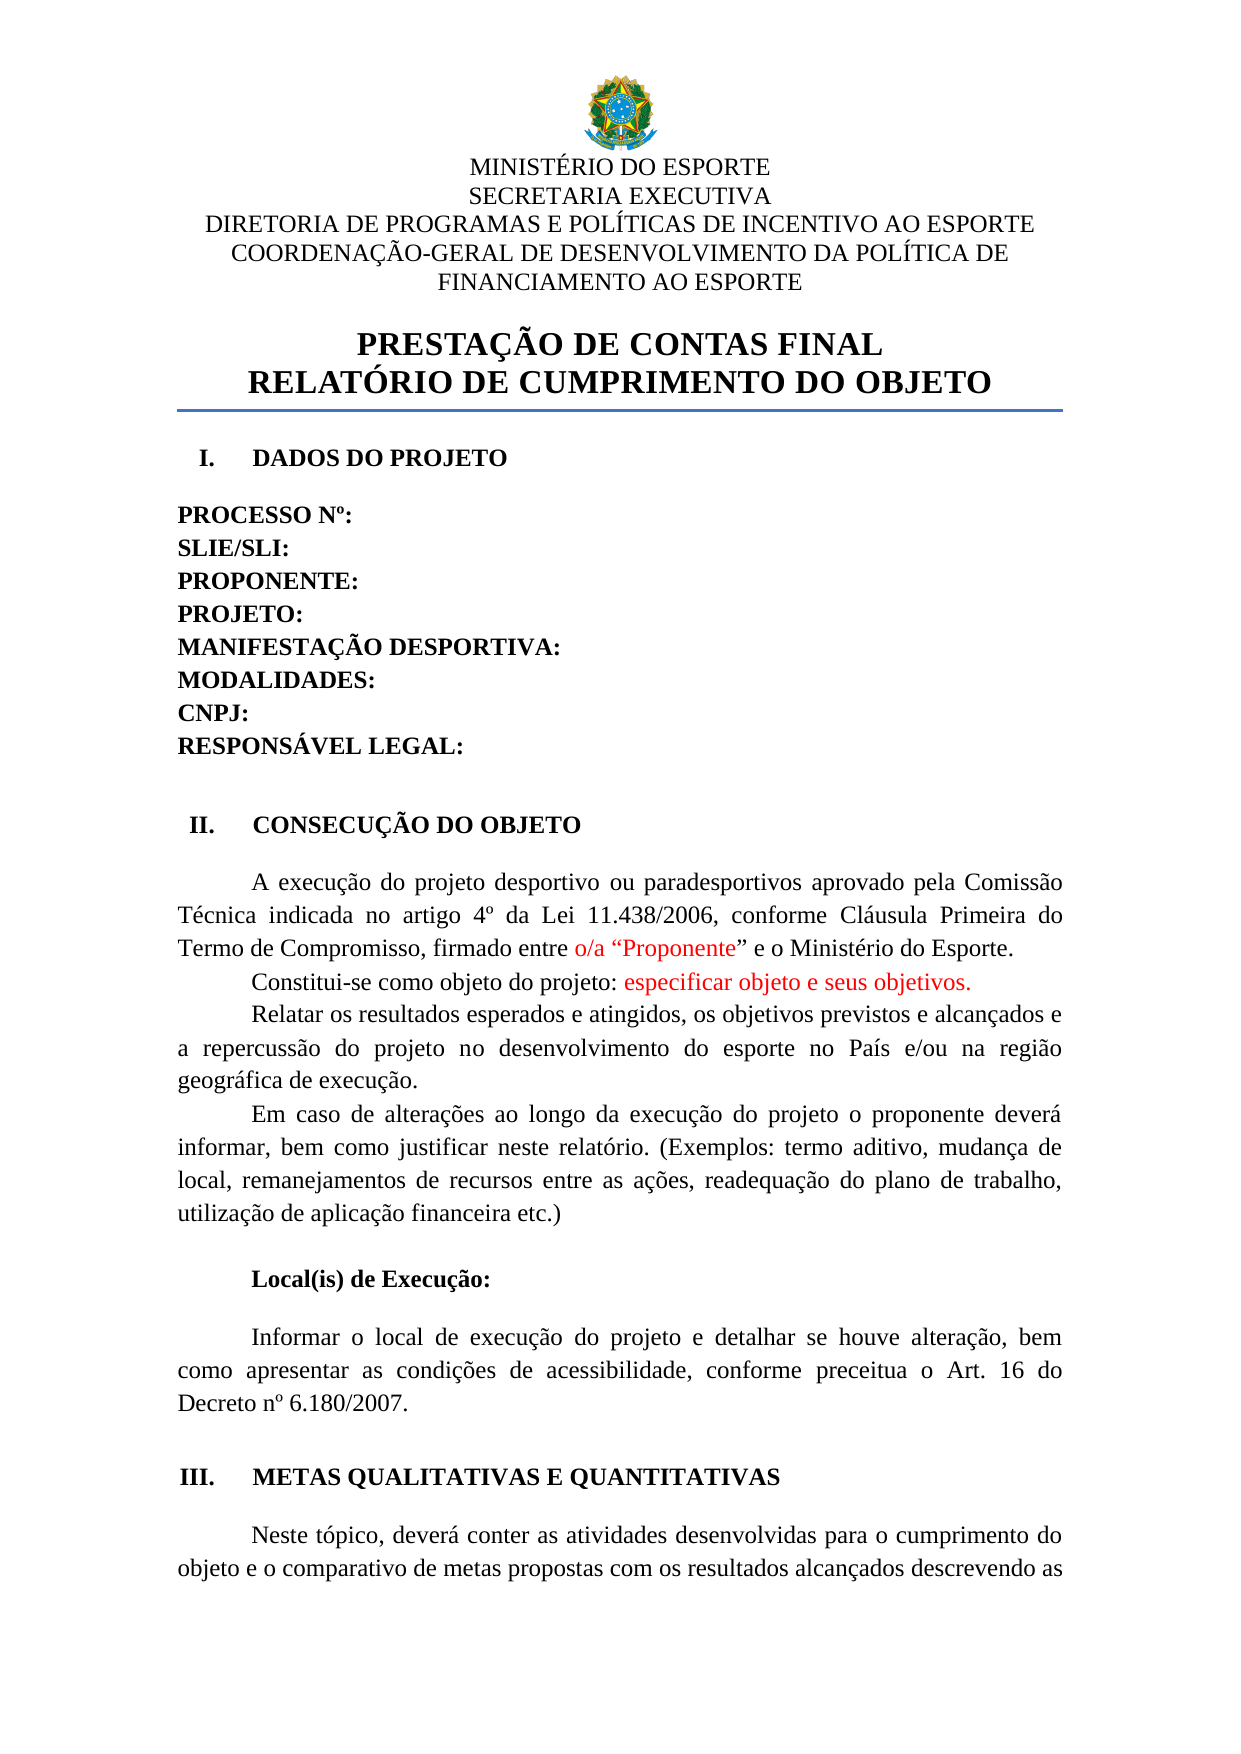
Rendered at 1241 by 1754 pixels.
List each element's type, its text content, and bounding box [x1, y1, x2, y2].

title RELATÓRIO DE CUMPRIMENTO DO OBJETO [177, 363, 1063, 409]
text Constitui-se como objeto do projeto: especificar objeto e seus objetivos. [177, 967, 1063, 995]
text Relatar os resultados esperados e atingidos, os objetivos previstos e alcançados e a repercussão do projeto no desenvolvimento do esporte no País e/ou na região geográfica de execução. [177, 999, 1063, 1094]
text PROPONENTE: [177, 566, 1063, 595]
title PRESTAÇÃO DE CONTAS FINAL [177, 324, 1063, 363]
list METAS QUALITATIVAS E QUANTITATIVAS [215, 1462, 1063, 1491]
text MANIFESTAÇÃO DESPORTIVA: [177, 632, 1063, 661]
text MODALIDADES: [177, 665, 1063, 694]
text Em caso de alterações ao longo da execução do projeto o proponente deverá informar, bem como justificar neste relatório. (Exemplos: termo aditivo, mudança de local, remanejamentos de recursos entre as ações, readequação do plano de trabalho, utilização de aplicação financeira etc.) [177, 1099, 1063, 1226]
picture [581, 73, 660, 152]
subtitle CONSECUÇÃO DO OBJETO [215, 810, 1063, 839]
text A execução do projeto desportivo ou paradesportivos aprovado pela Comissão Técnica indicada no artigo 4º da Lei 11.438/2006, conforme Cláusula Primeira do Termo de Compromisso, firmado entre o/a “Proponente” e o Ministério do Esporte. [177, 867, 1063, 962]
text SLIE/SLI: [177, 533, 1063, 562]
text PROJETO: [177, 599, 1063, 628]
text Local(is) de Execução: [177, 1264, 1063, 1292]
text PROCESSO Nº: [177, 500, 1063, 529]
text RESPONSÁVEL LEGAL: [177, 731, 1063, 760]
text CNPJ: [177, 698, 1063, 727]
text Informar o local de execução do projeto e detalhar se houve alteração, bem como apresentar as condições de acessibilidade, conforme preceitua o Art. 16 do Decreto nº 6.180/2007. [177, 1322, 1063, 1417]
subtitle DADOS DO PROJETO [215, 443, 1063, 472]
